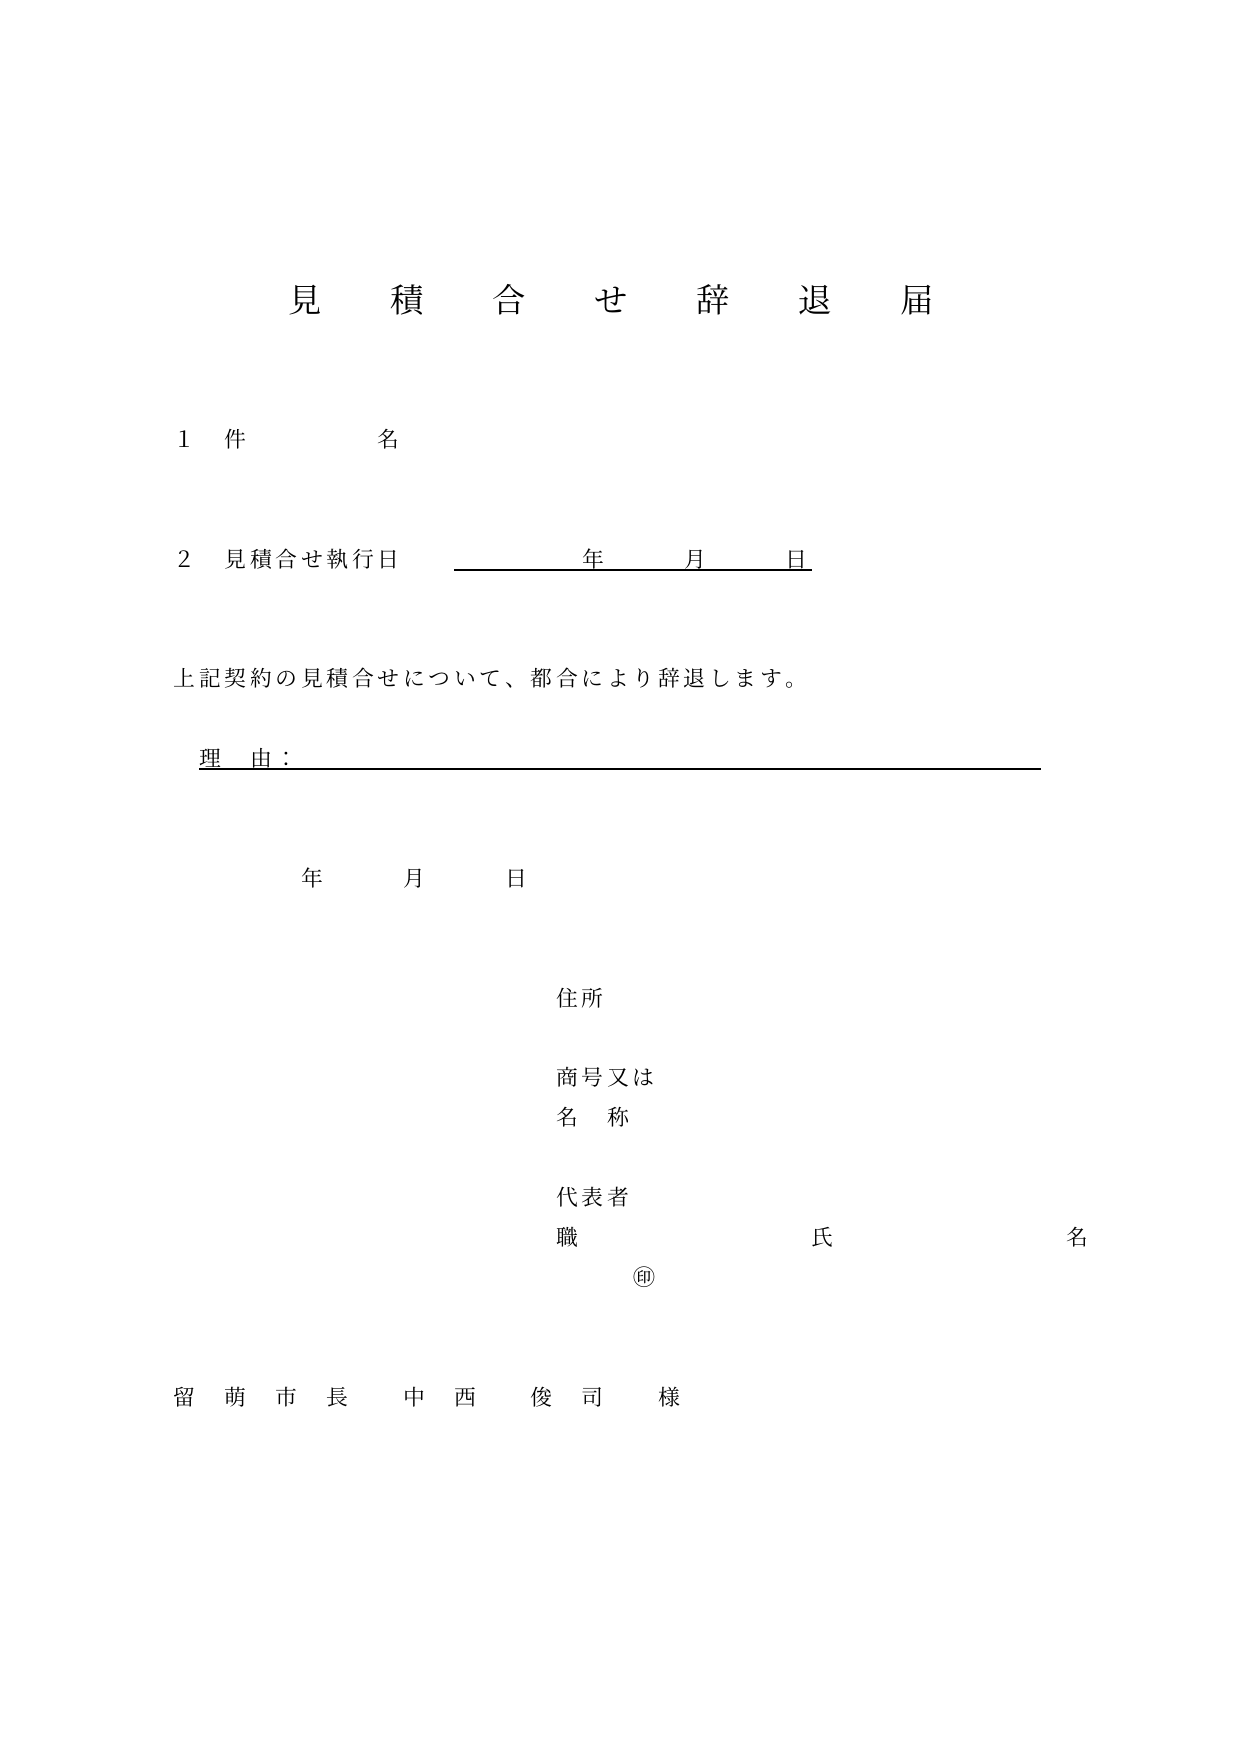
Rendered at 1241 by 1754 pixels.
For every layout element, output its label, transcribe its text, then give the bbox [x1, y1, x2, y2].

text 留 萌 市 長 中 西 俊 司 様 [148, 1376, 1092, 1416]
text 理 由： [148, 737, 1092, 777]
text 代表者 [541, 1176, 1092, 1216]
text 年 月 日 [148, 857, 1092, 897]
text 住所 [541, 977, 1092, 1017]
text 上記契約の見積合せについて、都合により辞退します。 [148, 657, 1092, 697]
text １ 件 名 [148, 418, 1092, 458]
text 商号又は [541, 1056, 1092, 1096]
text 見 積 合 せ 辞 退 届 [148, 258, 1092, 338]
text 名 称 [541, 1096, 1092, 1136]
text ２ 見積合せ執行日 年 月 日 [148, 538, 1092, 578]
text 職氏名 ㊞ [541, 1216, 1092, 1296]
